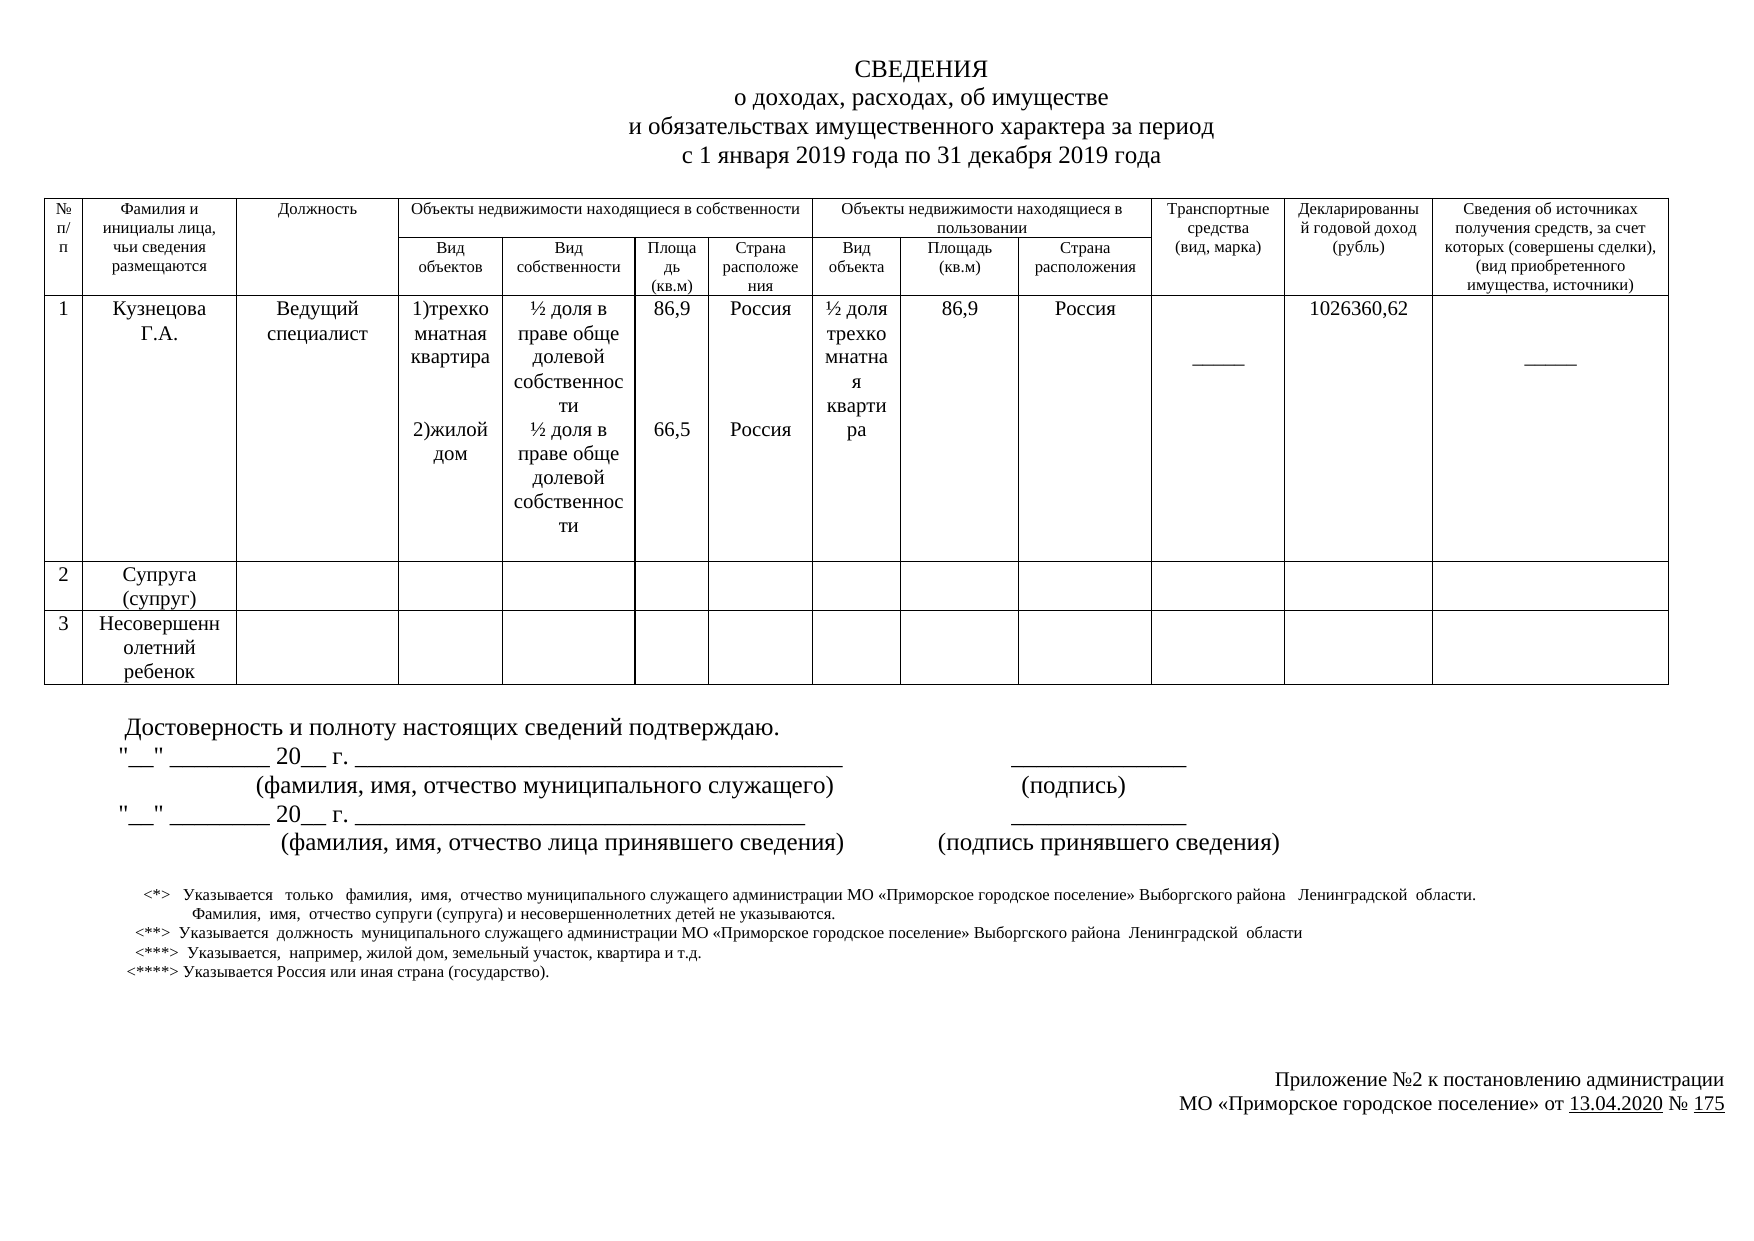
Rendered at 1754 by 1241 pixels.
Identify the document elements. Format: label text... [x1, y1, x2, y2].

table_cell Страна расположения [709, 238, 812, 295]
table_cell [1152, 562, 1284, 610]
table_cell ½ доля трехкомнатная квартира [813, 296, 900, 561]
table_cell [636, 562, 708, 610]
table_cell [813, 562, 900, 610]
text <****> Указывается Россия или иная страна (государство). [118, 962, 1724, 981]
text с 1 января 2019 года по 31 декабря 2019 года [118, 140, 1724, 169]
table_cell Несовершеннолетний ребенок [83, 611, 236, 683]
table_cell Площадь (кв.м) [636, 238, 708, 295]
table_cell [503, 611, 634, 683]
table_cell 1 [45, 296, 82, 561]
text "__" ________ 20__ г. _______________________________________ ______________ [118, 741, 1724, 770]
table_cell Кузнецова Г.А. [83, 296, 236, 561]
table_header Объекты недвижимости находящиеся в собственности [399, 199, 812, 237]
table_cell [1285, 611, 1432, 683]
table_cell ½ доля в праве обще долевой собственности ½ доля в праве обще долевой собственности [503, 296, 634, 561]
table_cell [237, 562, 398, 610]
table_cell [1152, 611, 1284, 683]
table_cell Страна расположения [1019, 238, 1151, 295]
table_cell Россия [1019, 296, 1151, 561]
table_cell Ведущий специалист [237, 296, 398, 561]
table_cell [503, 562, 634, 610]
table_cell 2 [45, 562, 82, 610]
table_cell [709, 562, 812, 610]
text "__" ________ 20__ г. ____________________________________ ______________ [118, 799, 1724, 827]
text Приложение №2 к постановлению администрации [118, 1067, 1724, 1091]
table_cell _____ [1152, 296, 1284, 561]
table_cell [399, 562, 502, 610]
table_cell [901, 611, 1018, 683]
table_header Фамилия и инициалы лица, чьи сведения размещаются [83, 199, 236, 295]
table_header Должность [237, 199, 398, 295]
table_cell [901, 562, 1018, 610]
text <*> Указывается только фамилия, имя, отчество муниципального служащего администрации МО «Приморское городское поселение» Выборгского района Ленинградской области. [118, 885, 1724, 904]
text и обязательствах имущественного характера за период [118, 111, 1724, 140]
table_header Декларированный годовой доход (рубль) [1285, 199, 1432, 295]
table_cell [813, 611, 900, 683]
table_cell Вид собственности [503, 238, 634, 295]
table_cell [1019, 611, 1151, 683]
table_cell [636, 611, 708, 683]
text <***> Указывается, например, жилой дом, земельный участок, квартира и т.д. [118, 942, 1724, 962]
table_cell Вид объектов [399, 238, 502, 295]
table_cell Площадь (кв.м) [901, 238, 1018, 295]
text Достоверность и полноту настоящих сведений подтверждаю. [118, 712, 1724, 741]
table_cell 1)трехкомнатная квартира 2)жилой дом [399, 296, 502, 561]
table_cell [399, 611, 502, 683]
table_cell Супруга (супруг) [83, 562, 236, 610]
table_cell 86,9 66,5 [636, 296, 708, 561]
table_cell Россия Россия [709, 296, 812, 561]
table_cell 86,9 [901, 296, 1018, 561]
table_cell Вид объекта [813, 238, 900, 295]
text (фамилия, имя, отчество лица принявшего сведения) (подпись принявшего сведения) [118, 827, 1724, 856]
table_cell [1433, 562, 1668, 610]
text о доходах, расходах, об имуществе [118, 82, 1724, 111]
table_cell 3 [45, 611, 82, 683]
text МО «Приморское городское поселение» от 13.04.2020 № 175 [118, 1091, 1724, 1115]
table_cell [709, 611, 812, 683]
table_header Объекты недвижимости находящиеся в пользовании [813, 199, 1151, 237]
text Фамилия, имя, отчество супруги (супруга) и несовершеннолетних детей не указываются. [118, 904, 1724, 923]
table_cell 1026360,62 [1285, 296, 1432, 561]
table_cell [1019, 562, 1151, 610]
table_cell [237, 611, 398, 683]
text (фамилия, имя, отчество муниципального служащего) (подпись) [118, 770, 1724, 799]
table_header № п/п [45, 199, 82, 295]
table_cell _____ [1433, 296, 1668, 561]
table_header Сведения об источниках получения средств, за счет которых (совершены сделки), (вид приобретенного имущества, источники) [1433, 199, 1668, 295]
text <**> Указывается должность муниципального служащего администрации МО «Приморское городское поселение» Выборгского района Ленинградской области [118, 923, 1724, 942]
table_cell [1285, 562, 1432, 610]
table_header Транспортные средства (вид, марка) [1152, 199, 1284, 295]
text СВЕДЕНИЯ [118, 54, 1724, 82]
table_cell [1433, 611, 1668, 683]
